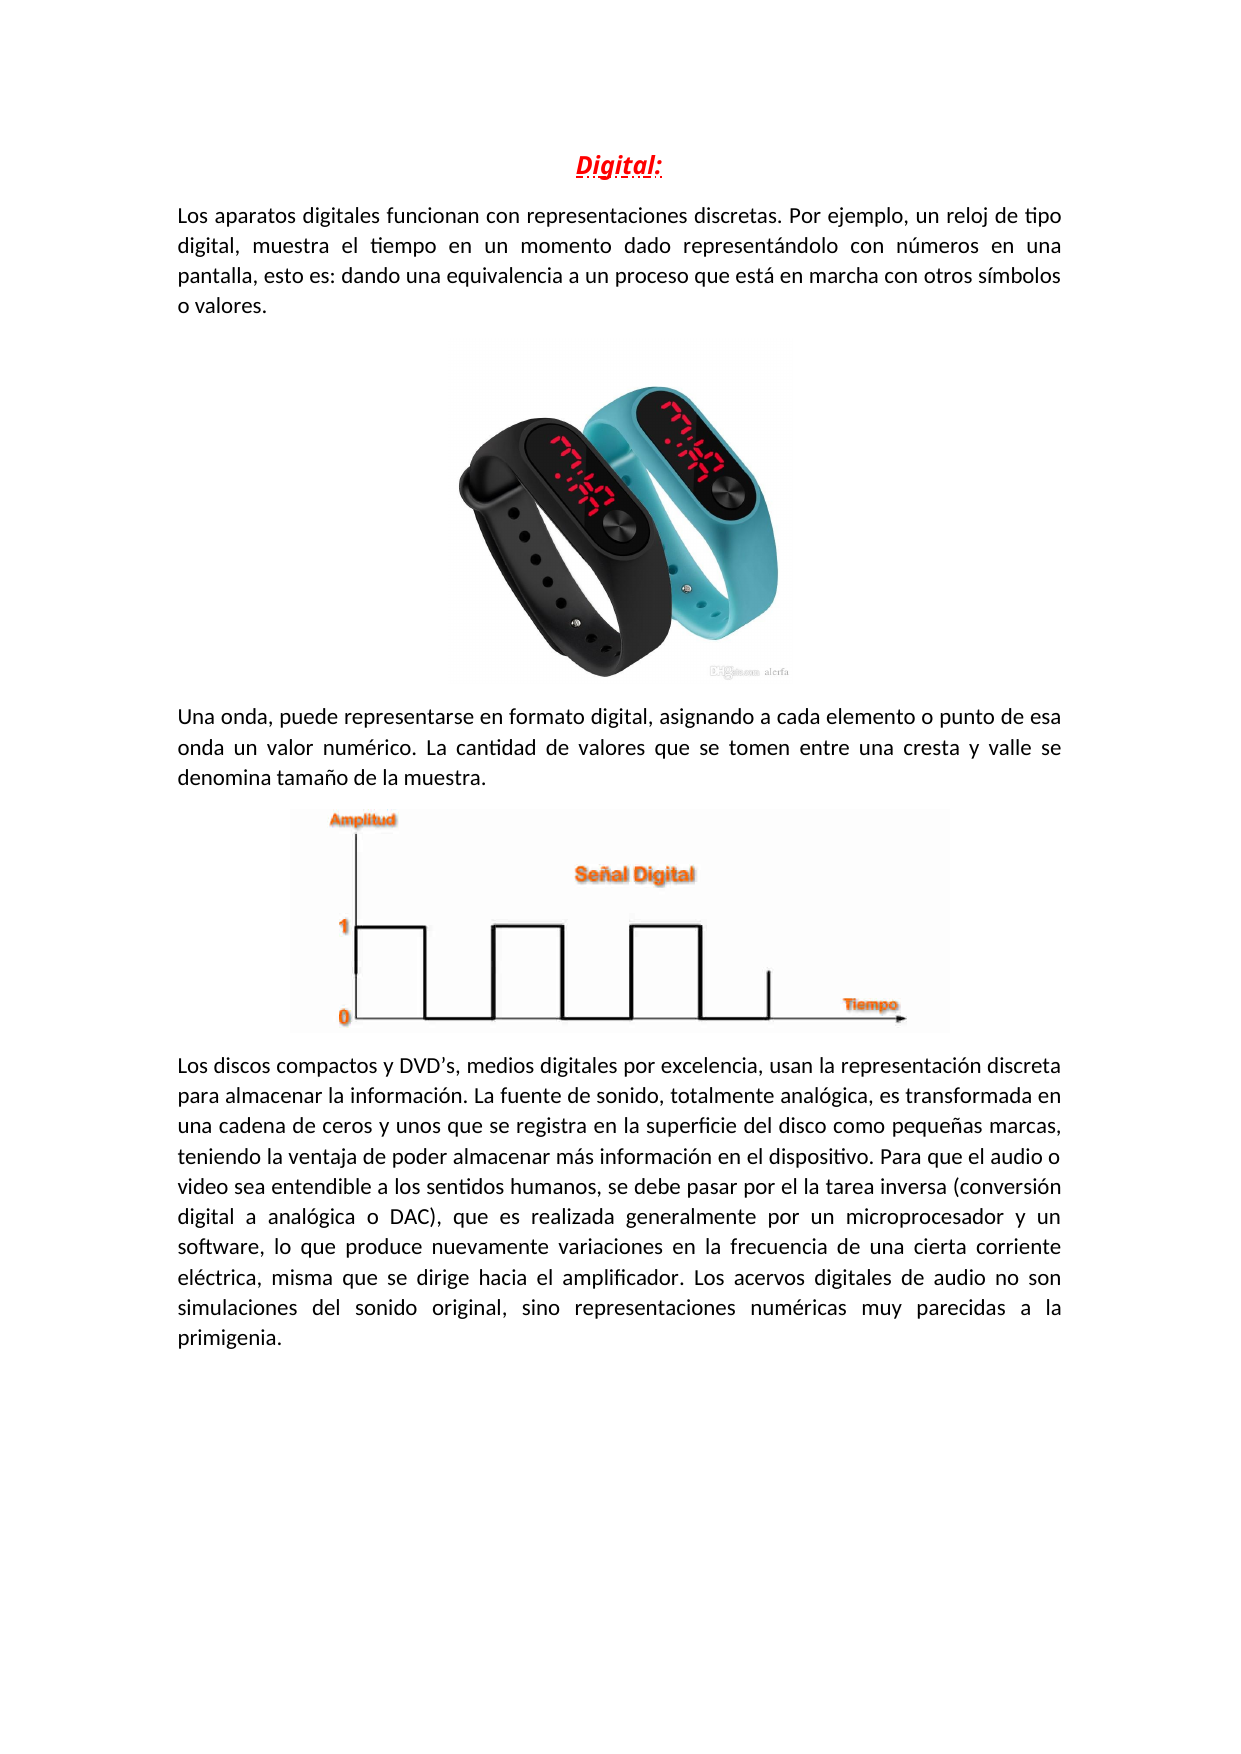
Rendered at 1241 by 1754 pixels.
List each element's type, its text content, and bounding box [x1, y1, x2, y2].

picture [290, 809, 950, 1033]
text Una onda, puede representarse en formato digital, asignando a cada elemento o punto de esa onda un valor numérico. La cantidad de valores que se tomen entre una cresta y valle se denomina tamaño de la muestra. [177, 702, 1063, 791]
text Los discos compactos y DVD’s, medios digitales por excelencia, usan la representación discreta para almacenar la información. La fuente de sonido, totalmente analógica, es transformada en una cadena de ceros y unos que se registra en la superficie del disco como pequeñas marcas, teniendo la ventaja de poder almacenar más información en el dispositivo. Para que el audio o video sea entendible a los sentidos humanos, se debe pasar por el la tarea inversa (conversión digital a analógica o DAC), que es realizada generalmente por un microprocesador y un software, lo que produce nuevamente variaciones en la frecuencia de una cierta corriente eléctrica, misma que se dirige hacia el amplificador. Los acervos digitales de audio no son simulaciones del sonido original, sino representaciones numéricas muy parecidas a la primigenia. [177, 1051, 1063, 1351]
text Digital: [177, 148, 1063, 182]
text Los aparatos digitales funcionan con representaciones discretas. Por ejemplo, un reloj de tipo digital, muestra el tiempo en un momento dado representándolo con números en una pantalla, esto es: dando una equivalencia a un proceso que está en marcha con otros símbolos o valores. [177, 201, 1063, 320]
picture [447, 338, 793, 684]
